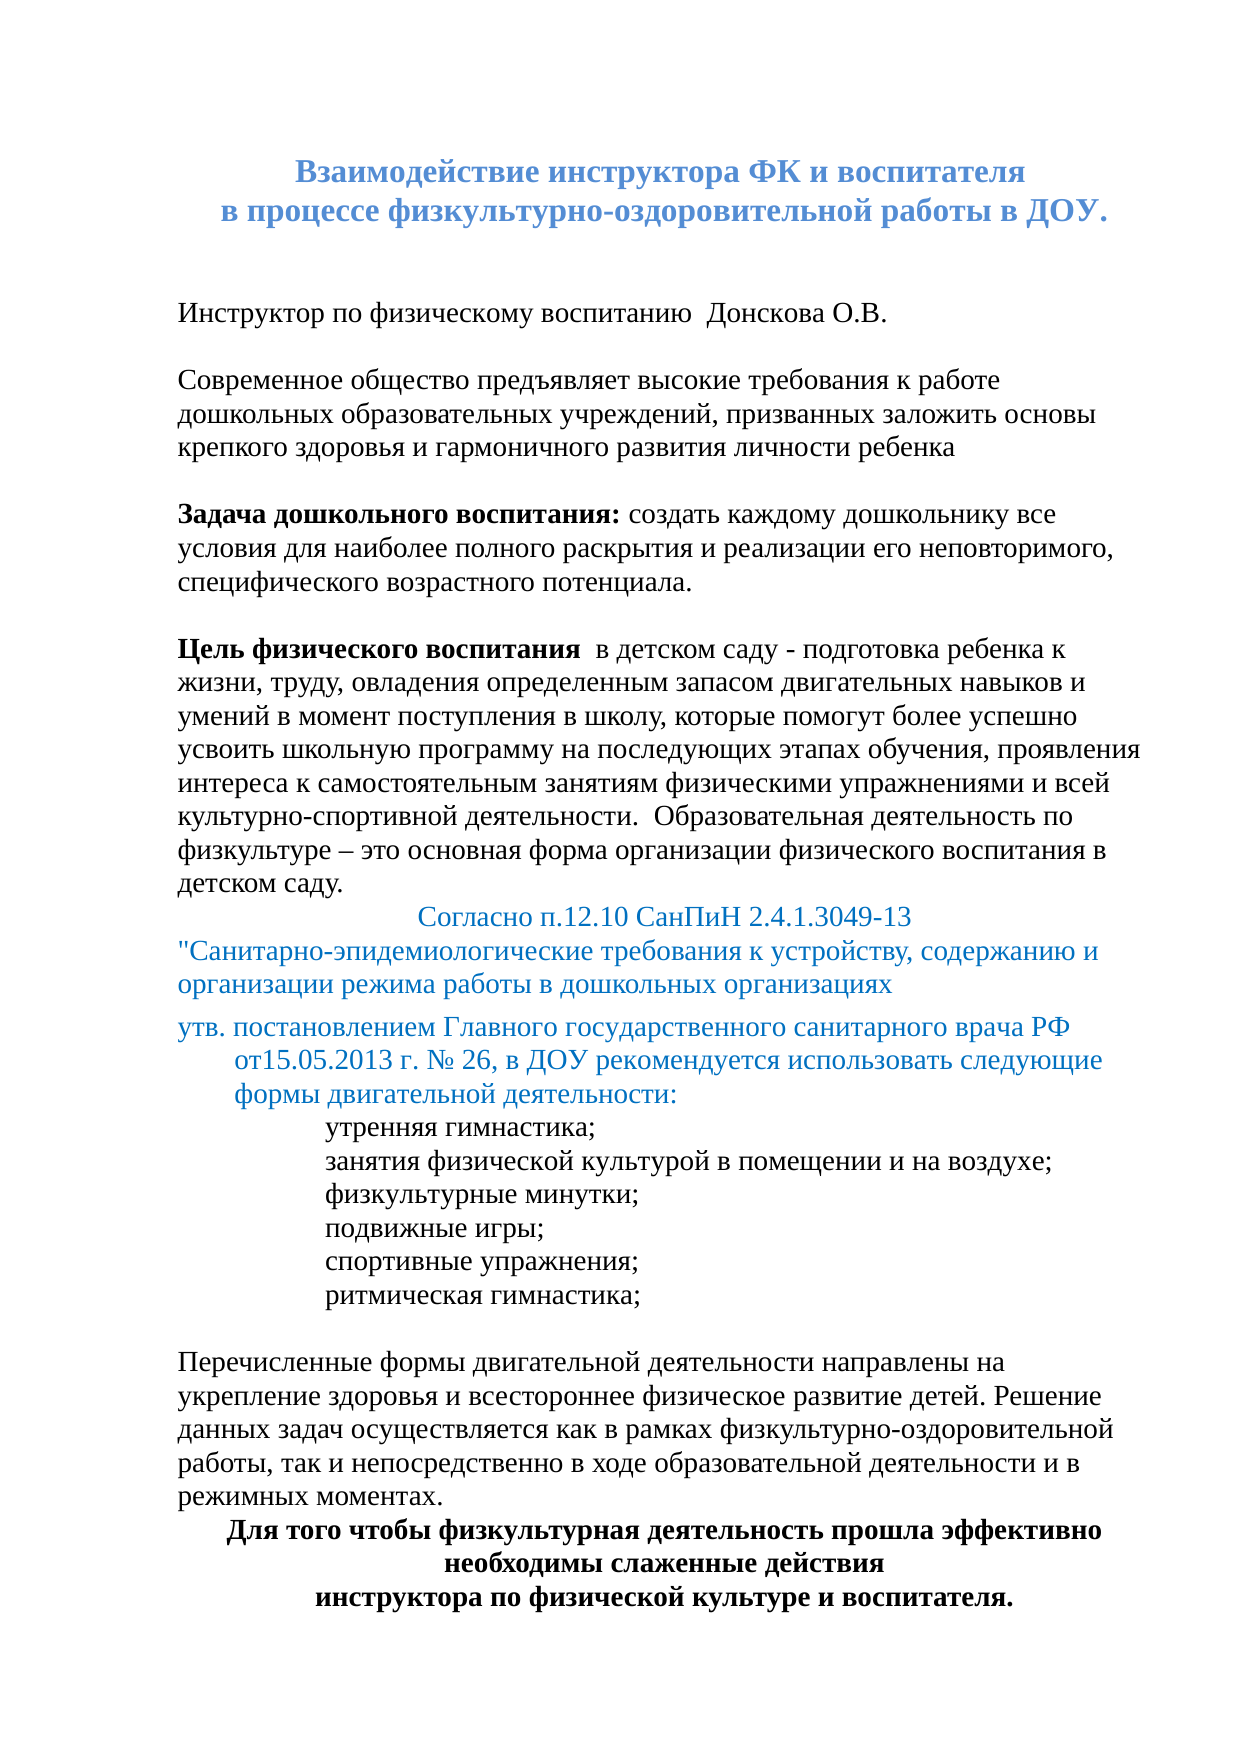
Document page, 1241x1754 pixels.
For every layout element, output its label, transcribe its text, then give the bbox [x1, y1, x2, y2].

text Цель физического воспитания в детском саду - подготовка ребенка к жизни, труду, овладения определенным запасом двигательных навыков и умений в момент поступления в школу, которые помогут более успешно усвоить школьную программу на последующих этапах обучения, проявления интереса к самостоятельным занятиям физическими упражнениями и всей культурно-спортивной деятельности. Образовательная деятельность по физкультуре – это основная форма организации физического воспитания в детском саду. [177, 631, 1152, 899]
text утв. постановлением Главного государственного санитарного врача РФ от15.05.2013 г. № 26, в ДОУ рекомендуется использовать следующие формы двигательной деятельности: утренняя гимнастика; занятия физической культурой в помещении и на воздухе; физкультурные минутки; подвижные игры; спортивные упражнения; ритмическая гимнастика; [177, 1009, 1152, 1344]
text Перечисленные формы двигательной деятельности направлены на укрепление здоровья и всестороннее физическое развитие детей. Решение данных задач осуществляется как в рамках физкультурно-оздоровительной работы, так и непосредственно в ходе образовательной деятельности и в режимных моментах. [177, 1344, 1152, 1512]
text Для того чтобы физкультурная деятельность прошла эффективно необходимы слаженные действия [177, 1512, 1152, 1579]
text Современное общество предъявляет высокие требования к работе дошкольных образовательных учреждений, призванных заложить основы крепкого здоровья и гармоничного развития личности ребенка [177, 362, 1152, 463]
text Задача дошкольного воспитания: создать каждому дошкольнику все условия для наиболее полного раскрытия и реализации его неповторимого, специфического возрастного потенциала. [177, 497, 1152, 597]
text "Санитарно-эпидемиологические требования к устройству, содержанию и организации режима работы в дошкольных организациях [177, 933, 1152, 1000]
text инструктора по физической культуре и воспитателя. [177, 1579, 1152, 1612]
text Согласно п.12.10 СанПиН 2.4.1.3049-13 [177, 899, 1152, 933]
text Взаимодействие инструктора ФК и воспитателя в процессе физкультурно-оздоровительной работы в ДОУ. [177, 152, 1152, 228]
text Инструктор по физическому воспитанию Донскова О.В. [177, 295, 1152, 329]
